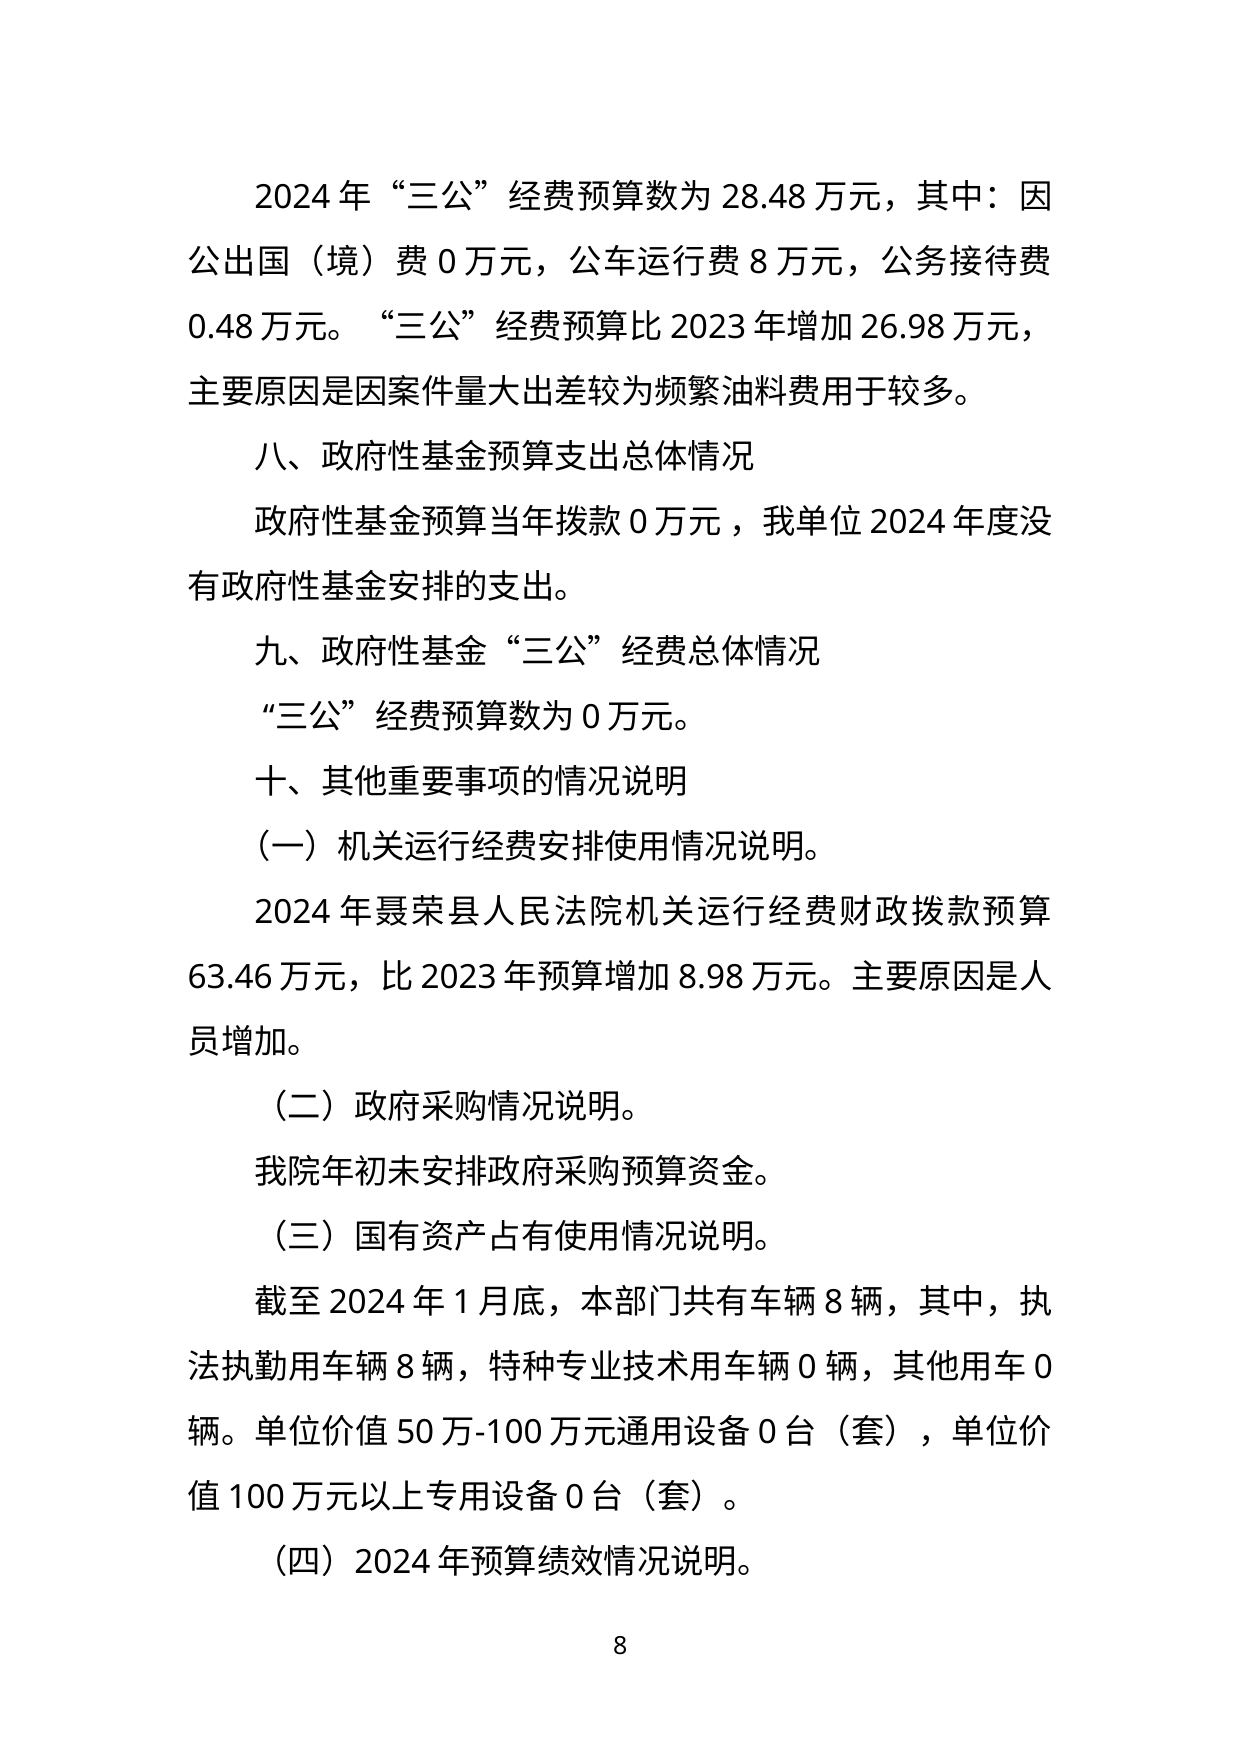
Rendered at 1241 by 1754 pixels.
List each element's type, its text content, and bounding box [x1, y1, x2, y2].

text （三）国有资产占有使用情况说明。 [187, 1202, 1053, 1267]
text （二）政府采购情况说明。 [187, 1072, 1053, 1137]
text （四）2024年预算绩效情况说明。 [187, 1527, 1053, 1592]
text 八、政府性基金预算支出总体情况 [187, 422, 1053, 487]
text “三公”经费预算数为0万元。 [187, 682, 1053, 747]
text 2024年聂荣县人民法院机关运行经费财政拨款预算63.46万元，比2023年预算增加8.98万元。主要原因是人员增加。 [187, 877, 1053, 1072]
text 我院年初未安排政府采购预算资金。 [187, 1137, 1053, 1202]
text 九、政府性基金“三公”经费总体情况 [187, 617, 1053, 682]
text （一）机关运行经费安排使用情况说明。 [187, 812, 1053, 877]
text 政府性基金预算当年拨款0万元 ，我单位2024年度没有政府性基金安排的支出。 [187, 487, 1053, 617]
text 十、其他重要事项的情况说明 [187, 747, 1053, 812]
text 截至2024年1月底，本部门共有车辆8辆，其中，执法执勤用车辆8辆，特种专业技术用车辆0 辆，其他用车0辆。单位价值50万-100万元通用设备0台（套），单位价值100万元以上专用设备0台（套）。 [187, 1267, 1053, 1527]
text 2024年“三公”经费预算数为28.48万元，其中：因公出国（境）费0万元，公车运行费8万元，公务接待费0.48万元。“三公”经费预算比2023年增加26.98万元，主要原因是因案件量大出差较为频繁油料费用于较多。 [187, 162, 1053, 422]
